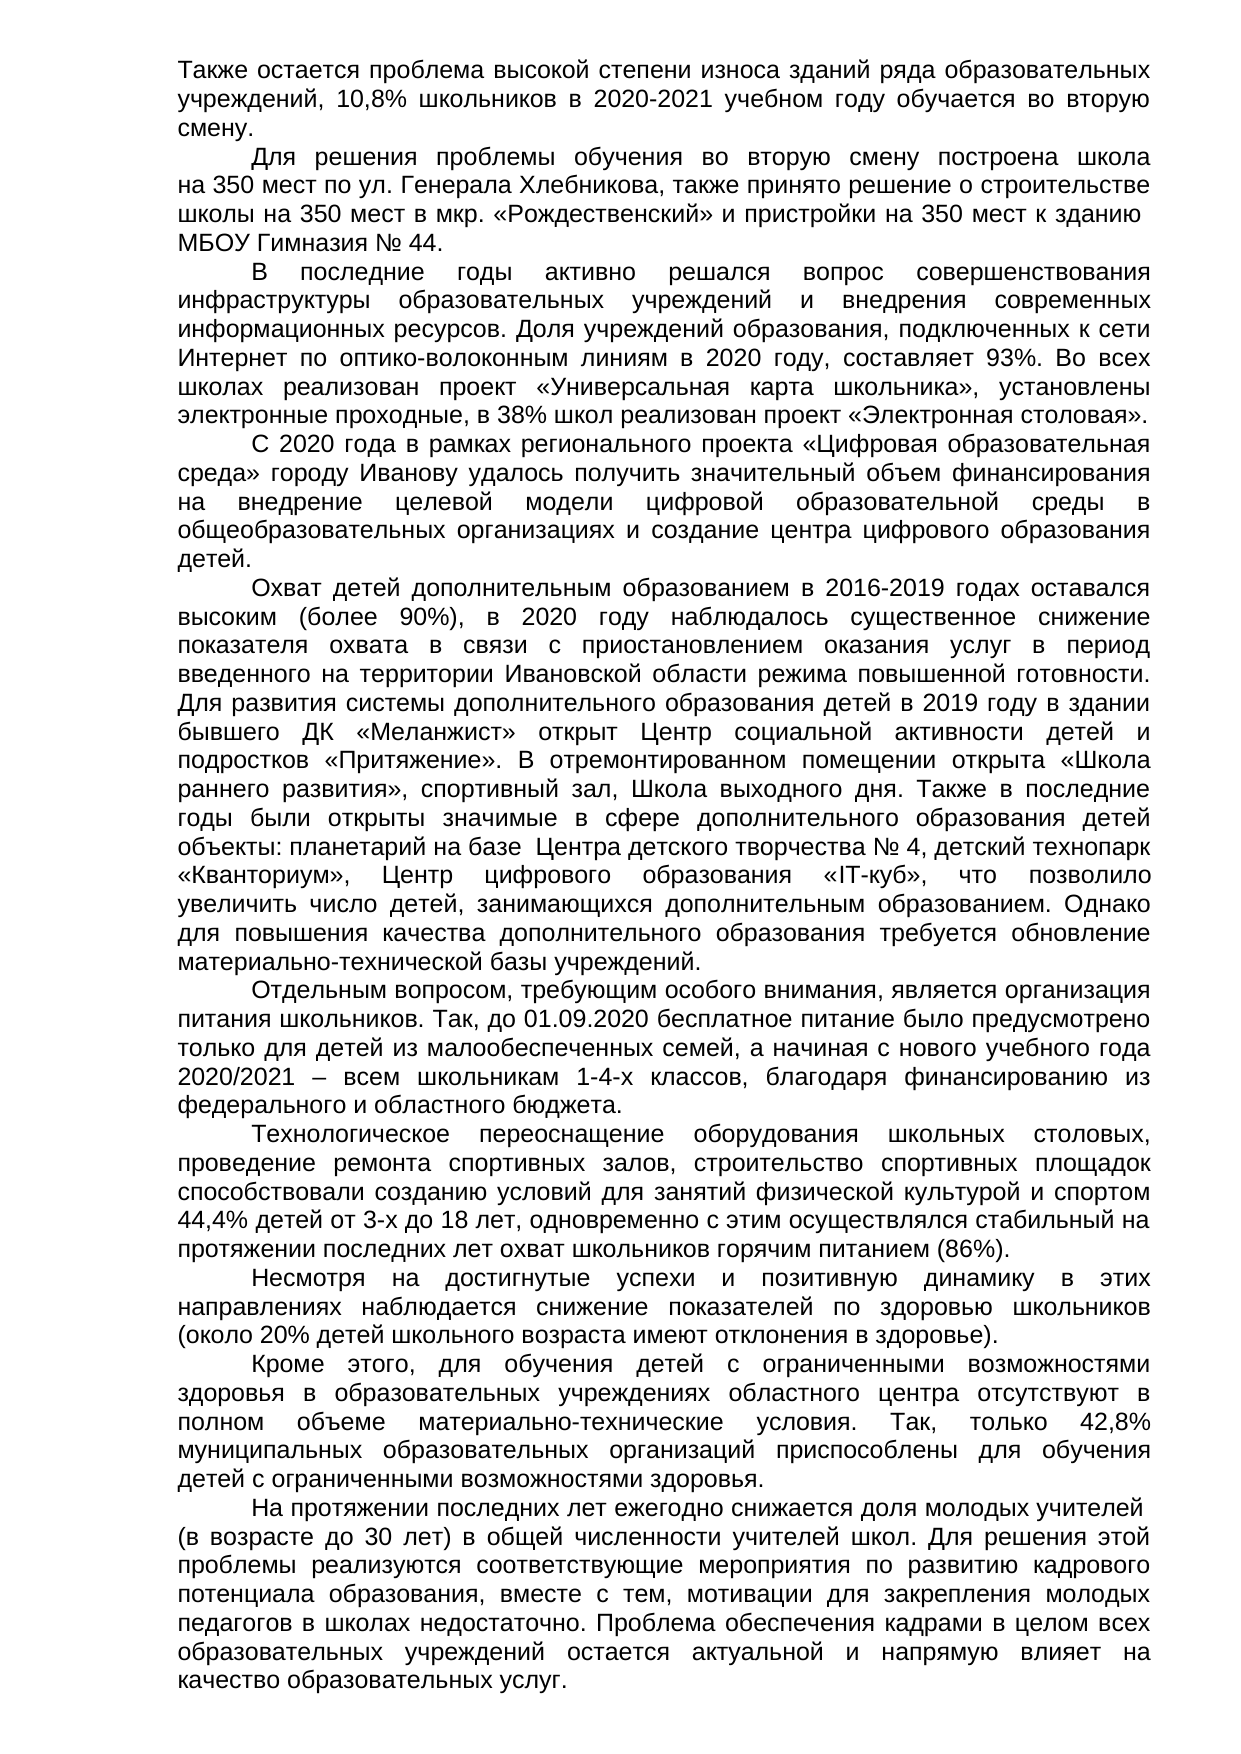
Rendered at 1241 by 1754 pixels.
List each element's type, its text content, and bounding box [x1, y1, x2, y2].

text На протяжении последних лет ежегодно снижается доля молодых учителей (в возрасте до 30 лет) в общей численности учителей школ. Для решения этой проблемы реализуются соответствующие мероприятия по развитию кадрового потенциала образования, вместе с тем, мотивации для закрепления молодых педагогов в школах недостаточно. Проблема обеспечения кадрами в целом всех образовательных учреждений остается актуальной и напрямую влияет на качество образовательных услуг. [177, 1493, 1152, 1694]
text С 2020 года в рамках регионального проекта «Цифровая образовательная среда» городу Иванову удалось получить значительный объем финансирования на внедрение целевой модели цифровой образовательной среды в общеобразовательных организациях и создание центра цифрового образования детей. [177, 429, 1152, 573]
text В последние годы активно решался вопрос совершенствования инфраструктуры образовательных учреждений и внедрения современных информационных ресурсов. Доля учреждений образования, подключенных к сети Интернет по оптико-волоконным линиям в 2020 году, составляет 93%. Во всех школах реализован проект «Универсальная карта школьника», установлены электронные проходные, в 38% школ реализован проект «Электронная столовая». [177, 256, 1152, 429]
text Для решения проблемы обучения во вторую смену построена школа на 350 мест по ул. Генерала Хлебникова, также принято решение о строительстве школы на 350 мест в мкр. «Рождественский» и пристройки на 350 мест к зданию МБОУ Гимназия № 44. [177, 141, 1152, 256]
text Технологическое переоснащение оборудования школьных столовых, проведение ремонта спортивных залов, строительство спортивных площадок способствовали созданию условий для занятий физической культурой и спортом 44,4% детей от 3-х до 18 лет, одновременно с этим осуществлялся стабильный на протяжении последних лет охват школьников горячим питанием (86%). [177, 1119, 1152, 1263]
text Кроме этого, для обучения детей с ограниченными возможностями здоровья в образовательных учреждениях областного центра отсутствуют в полном объеме материально-технические условия. Так, только 42,8% муниципальных образовательных организаций приспособлены для обучения детей с ограниченными возможностями здоровья. [177, 1349, 1152, 1493]
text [177, 55, 1152, 141]
text Отдельным вопросом, требующим особого внимания, является организация питания школьников. Так, до 01.09.2020 бесплатное питание было предусмотрено только для детей из малообеспеченных семей, а начиная с нового учебного года 2020/2021 – всем школьникам 1-4-х классов, благодаря финансированию из федерального и областного бюджета. [177, 975, 1152, 1119]
text Охват детей дополнительным образованием в 2016-2019 годах оставался высоким (более 90%), в 2020 году наблюдалось существенное снижение показателя охвата в связи с приостановлением оказания услуг в период введенного на территории Ивановской области режима повышенной готовности. Для развития системы дополнительного образования детей в 2019 году в здании бывшего ДК «Меланжист» открыт Центр социальной активности детей и подростков «Притяжение». В отремонтированном помещении открыта «Школа раннего развития», спортивный зал, Школа выходного дня. Также в последние годы были открыты значимые в сфере дополнительного образования детей объекты: планетарий на базе Центра детского творчества № 4, детский технопарк «Кванториум», Центр цифрового образования «IT-куб», что позволило увеличить число детей, занимающихся дополнительным образованием. Однако для повышения качества дополнительного образования требуется обновление материально-технической базы учреждений. [177, 573, 1152, 975]
text Несмотря на достигнутые успехи и позитивную динамику в этих направлениях наблюдается снижение показателей по здоровью школьников (около 20% детей школьного возраста имеют отклонения в здоровье). [177, 1263, 1152, 1349]
